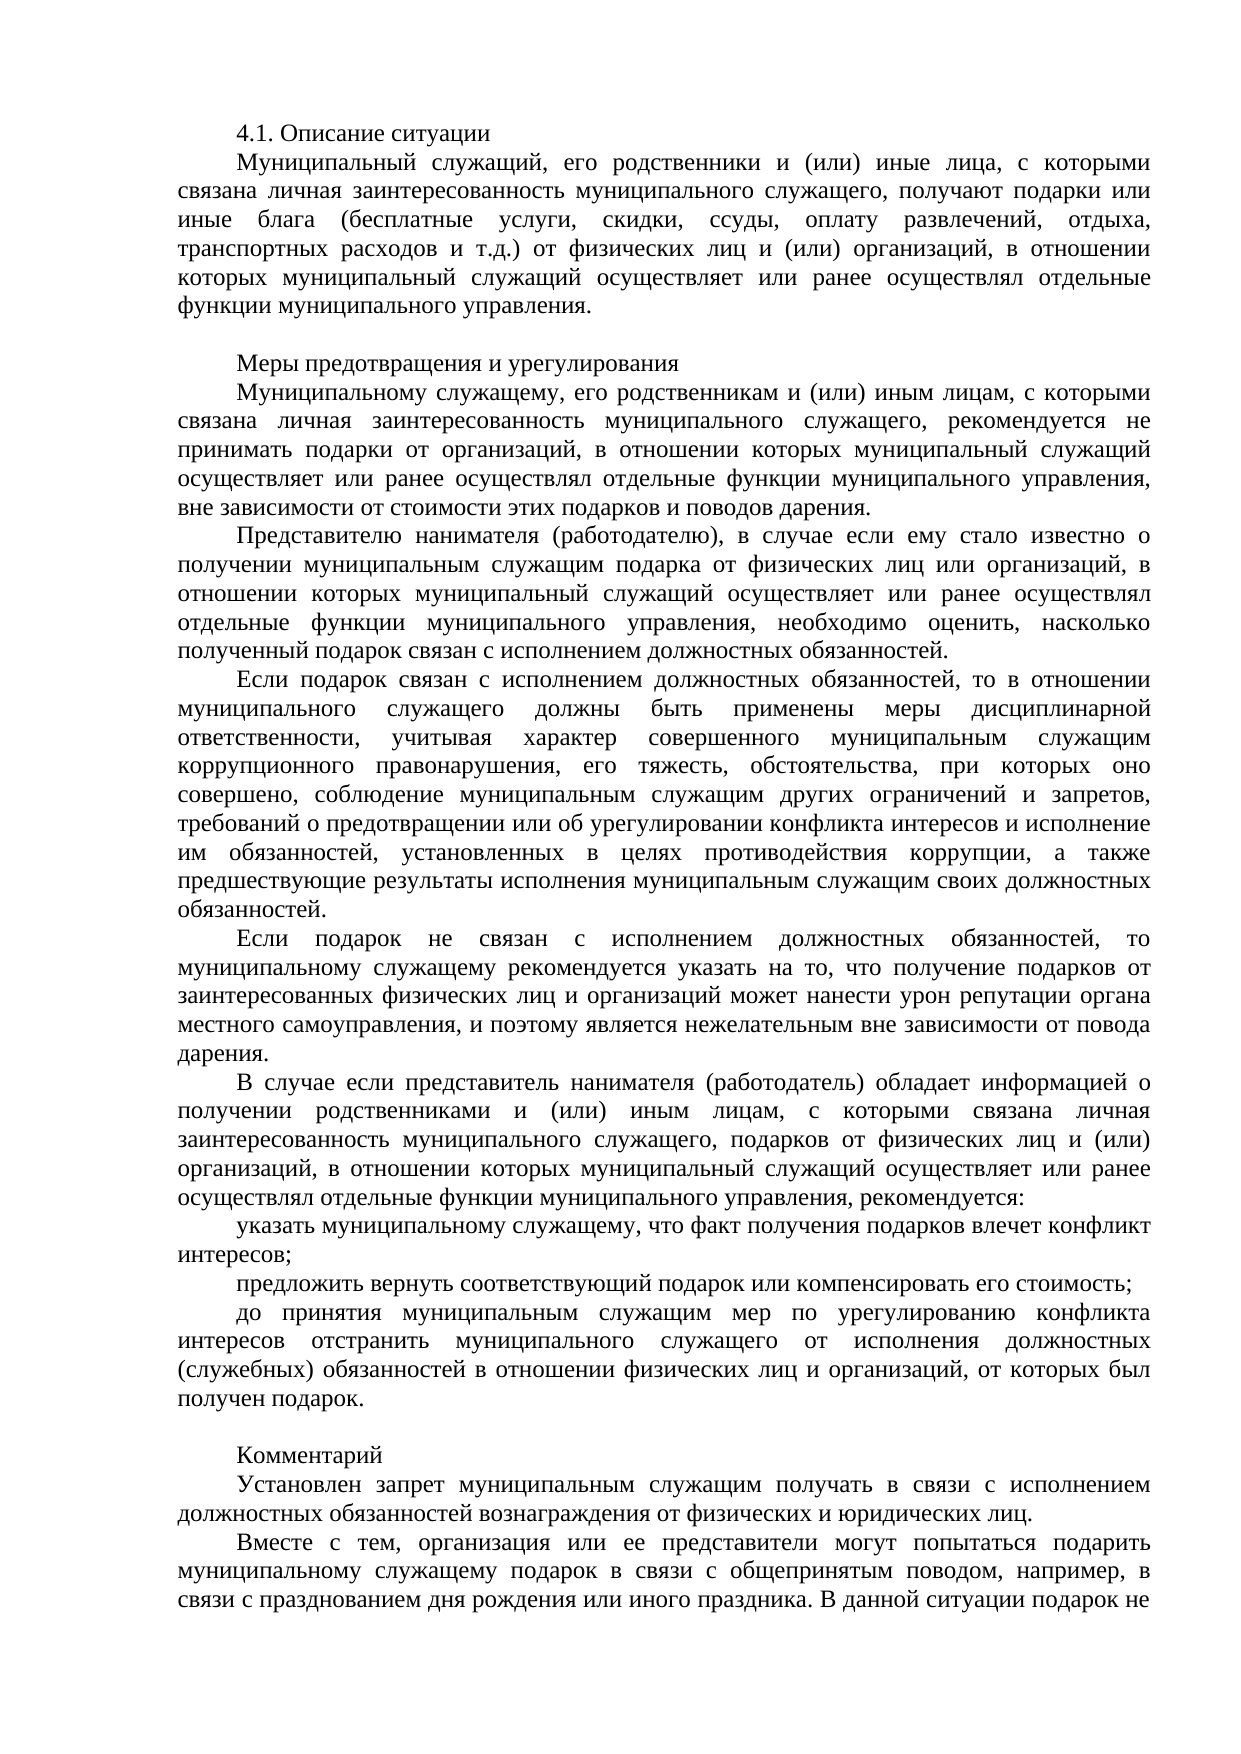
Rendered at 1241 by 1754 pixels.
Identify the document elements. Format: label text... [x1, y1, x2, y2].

text Если подарок не связан с исполнением должностных обязанностей, то муниципальному служащему рекомендуется указать на то, что получение подарков от заинтересованных физических лиц и организаций может нанести урон репутации органа местного самоуправления, и поэтому является нежелательным вне зависимости от повода дарения. [177, 923, 1152, 1067]
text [177, 1527, 1152, 1613]
text указать муниципальному служащему, что факт получения подарков влечет конфликт интересов; [177, 1211, 1152, 1268]
text предложить вернуть соответствующий подарок или компенсировать его стоимость; [177, 1268, 1152, 1297]
text Если подарок связан с исполнением должностных обязанностей, то в отношении муниципального служащего должны быть применены меры дисциплинарной ответственности, учитывая характер совершенного муниципальным служащим коррупционного правонарушения, его тяжесть, обстоятельства, при которых оно совершено, соблюдение муниципальным служащим других ограничений и запретов, требований о предотвращении или об урегулировании конфликта интересов и исполнение им обязанностей, установленных в целях противодействия коррупции, а также предшествующие результаты исполнения муниципальным служащим своих должностных обязанностей. [177, 664, 1152, 923]
text Меры предотвращения и урегулирования [177, 348, 1152, 377]
text Муниципальному служащему, его родственникам и (или) иным лицам, с которыми связана личная заинтересованность муниципального служащего, рекомендуется не принимать подарки от организаций, в отношении которых муниципальный служащий осуществляет или ранее осуществлял отдельные функции муниципального управления, вне зависимости от стоимости этих подарков и поводов дарения. [177, 377, 1152, 521]
text Установлен запрет муниципальным служащим получать в связи с исполнением должностных обязанностей вознаграждения от физических и юридических лиц. [177, 1469, 1152, 1527]
text 4.1. Описание ситуации [177, 118, 1152, 147]
text Представителю нанимателя (работодателю), в случае если ему стало известно о получении муниципальным служащим подарка от физических лиц или организаций, в отношении которых муниципальный служащий осуществляет или ранее осуществлял отдельные функции муниципального управления, необходимо оценить, насколько полученный подарок связан с исполнением должностных обязанностей. [177, 521, 1152, 664]
text до принятия муниципальным служащим мер по урегулированию конфликта интересов отстранить муниципального служащего от исполнения должностных (служебных) обязанностей в отношении физических лиц и организаций, от которых был получен подарок. [177, 1297, 1152, 1412]
text В случае если представитель нанимателя (работодатель) обладает информацией о получении родственниками и (или) иным лицам, с которыми связана личная заинтересованность муниципального служащего, подарков от физических лиц и (или) организаций, в отношении которых муниципальный служащий осуществляет или ранее осуществлял отдельные функции муниципального управления, рекомендуется: [177, 1067, 1152, 1211]
text Муниципальный служащий, его родственники и (или) иные лица, с которыми связана личная заинтересованность муниципального служащего, получают подарки или иные блага (бесплатные услуги, скидки, ссуды, оплату развлечений, отдыха, транспортных расходов и т.д.) от физических лиц и (или) организаций, в отношении которых муниципальный служащий осуществляет или ранее осуществлял отдельные функции муниципального управления. [177, 147, 1152, 319]
text Комментарий [177, 1441, 1152, 1469]
